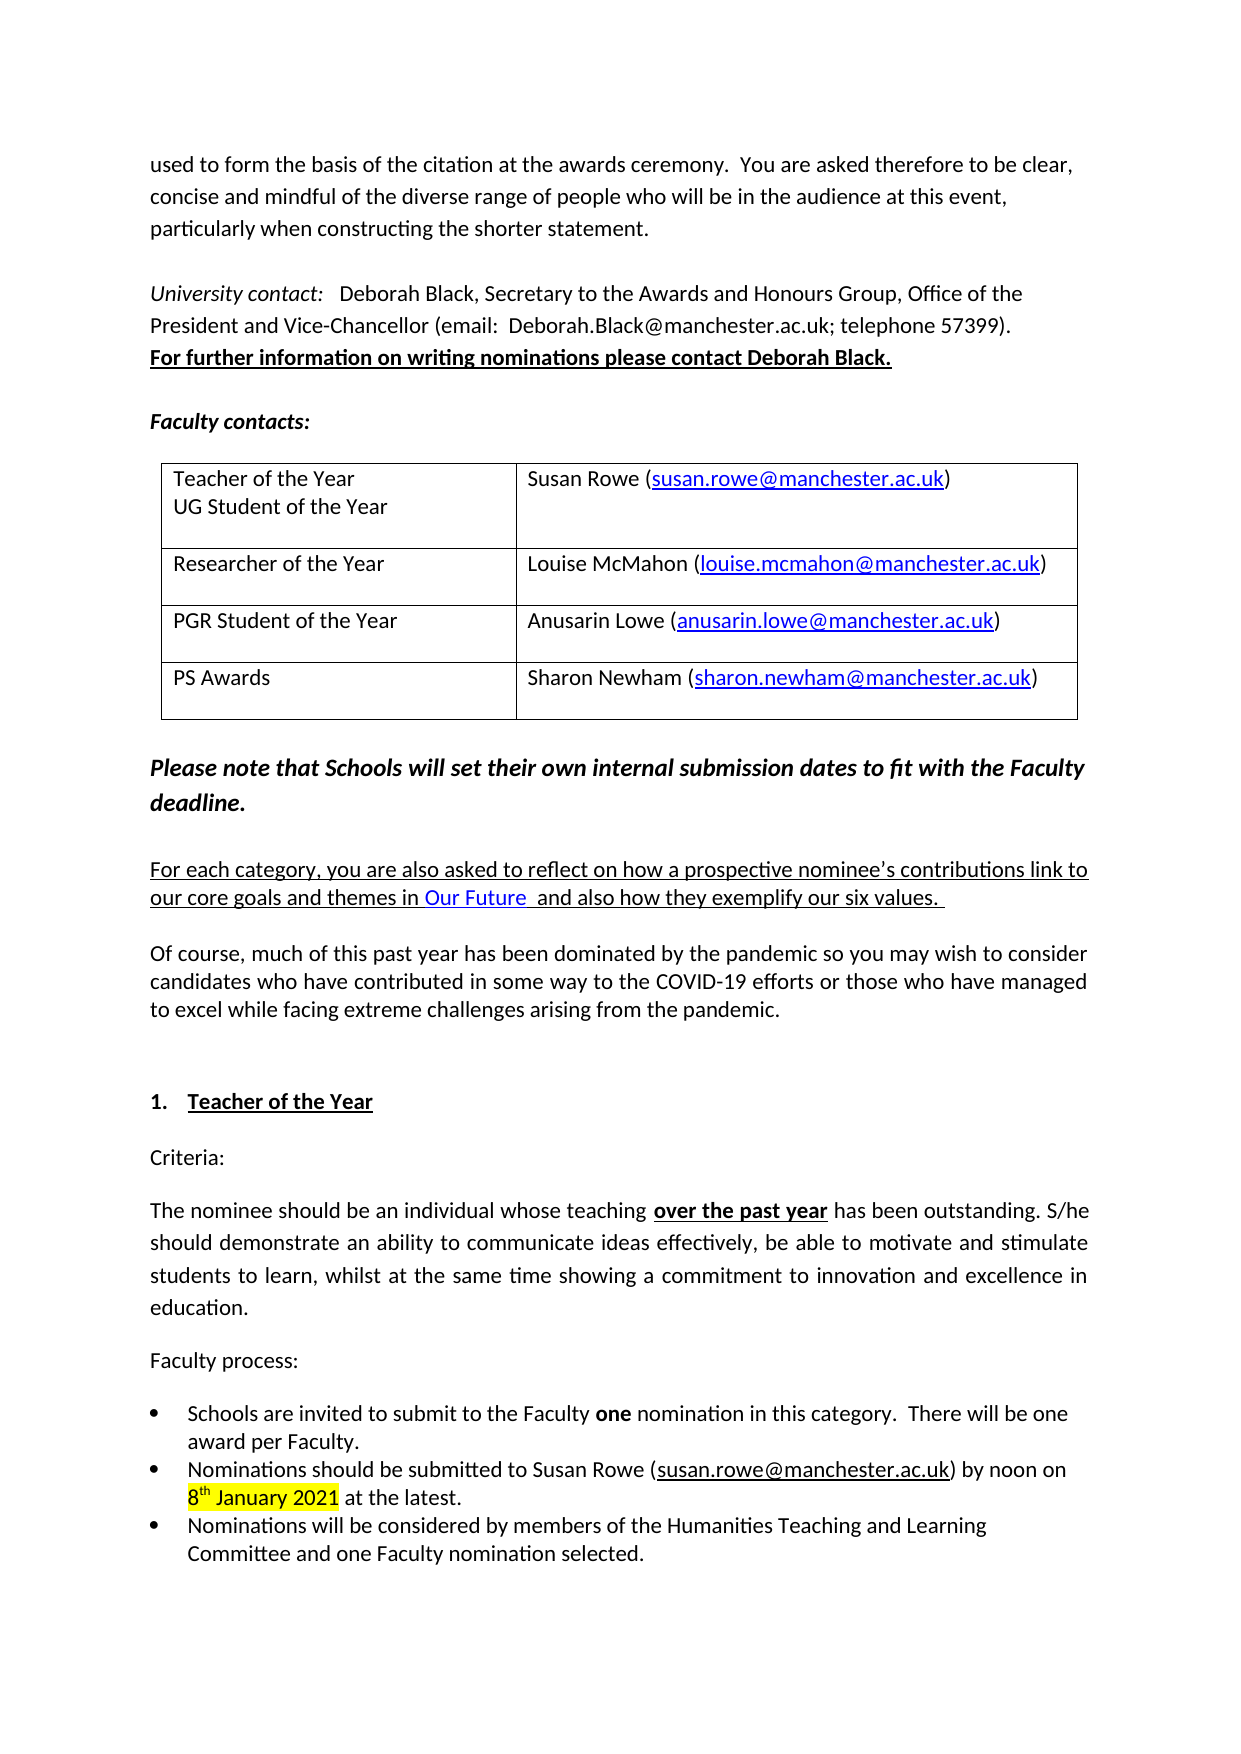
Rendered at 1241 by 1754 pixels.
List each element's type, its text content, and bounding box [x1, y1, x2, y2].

table_cell Sharon Newham (sharon.newham@manchester.ac.uk) [517, 663, 1077, 719]
text Faculty process: [150, 1346, 1090, 1374]
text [150, 150, 1090, 242]
text For further information on writing nominations please contact Deborah Black. [150, 343, 1090, 371]
list Nominations will be considered by members of the Humanities Teaching and Learning Committee and one Faculty nomination selected. [150, 1511, 1090, 1567]
text For each category, you are also asked to reflect on how a prospective nominee’s contributions link to our core goals and themes in Our Future and also how they exemplify our six values. [150, 855, 1090, 911]
text Of course, much of this past year has been dominated by the pandemic so you may wish to consider candidates who have contributed in some way to the COVID-19 efforts or those who have managed to excel while facing extreme challenges arising from the pandemic. [150, 939, 1090, 1023]
table_cell Researcher of the Year [162, 549, 516, 605]
table_cell Louise McMahon (louise.mcmahon@manchester.ac.uk) [517, 549, 1077, 605]
table_header Teacher of the Year UG Student of the Year [162, 464, 516, 548]
list Nominations should be submitted to Susan Rowe (susan.rowe@manchester.ac.uk) by noon on 8th January 2021 at the latest. [150, 1455, 1090, 1511]
text Please note that Schools will set their own internal submission dates to fit with the Faculty deadline. [150, 753, 1090, 818]
table_cell PS Awards [162, 663, 516, 719]
table_cell Anusarin Lowe (anusarin.lowe@manchester.ac.uk) [517, 606, 1077, 662]
text University contact: Deborah Black, Secretary to the Awards and Honours Group, Office of the President and Vice-Chancellor (email: Deborah.Black@manchester.ac.uk; telephone 57399). [150, 279, 1090, 339]
text Faculty contacts: [150, 407, 1090, 436]
table_cell PGR Student of the Year [162, 606, 516, 662]
list Teacher of the Year [150, 1087, 1090, 1115]
text The nominee should be an individual whose teaching over the past year has been outstanding. S/he should demonstrate an ability to communicate ideas effectively, be able to motivate and stimulate students to learn, whilst at the same time showing a commitment to innovation and excellence in education. [150, 1196, 1090, 1321]
table_header Susan Rowe (susan.rowe@manchester.ac.uk) [517, 464, 1077, 548]
list Schools are invited to submit to the Faculty one nomination in this category. There will be one award per Faculty. [150, 1399, 1090, 1455]
text Criteria: [150, 1143, 1090, 1171]
